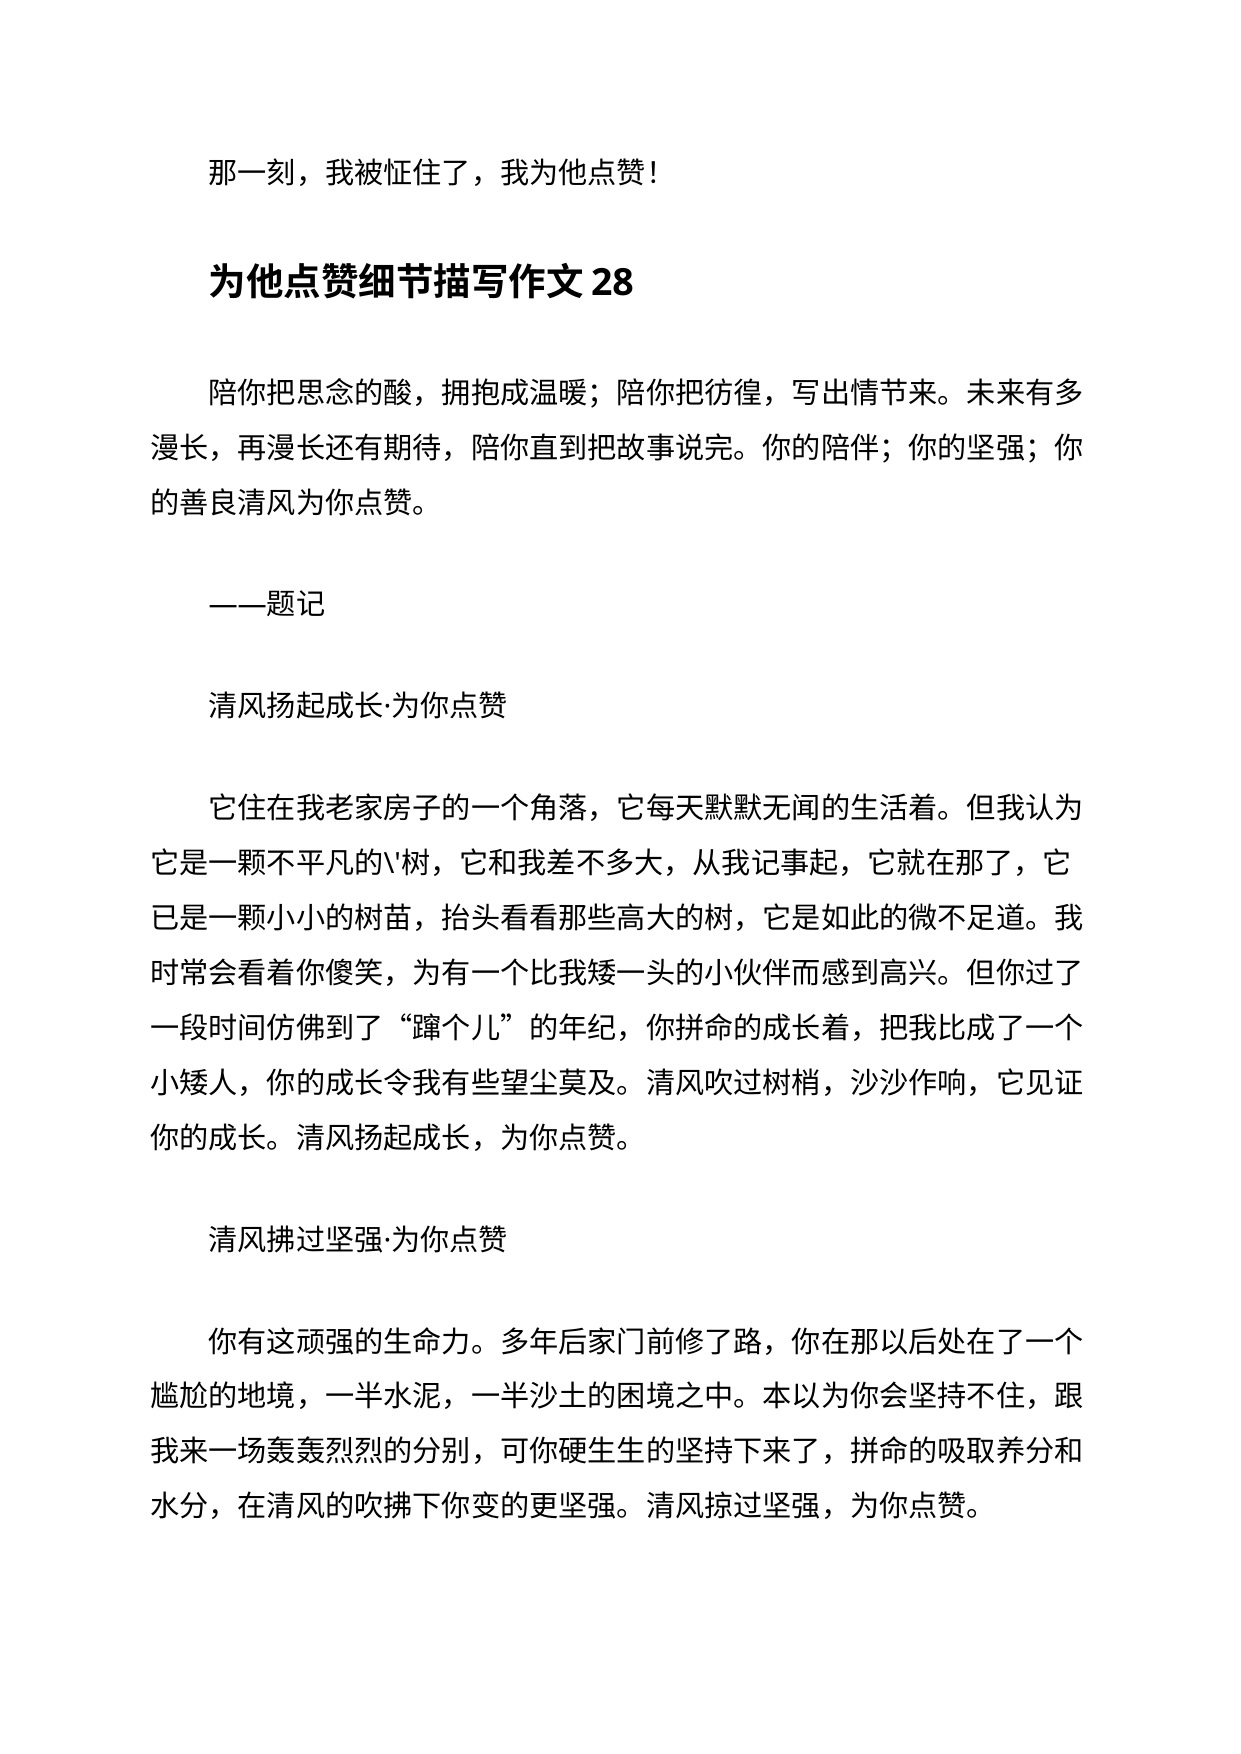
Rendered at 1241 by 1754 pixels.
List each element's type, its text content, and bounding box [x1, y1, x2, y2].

text 那一刻，我被怔住了，我为他点赞！ [150, 150, 1090, 192]
text 你有这顽强的生命力。多年后家门前修了路，你在那以后处在了一个尴尬的地境，一半水泥，一半沙土的困境之中。本以为你会坚持不住，跟我来一场轰轰烈烈的分别，可你硬生生的坚持下来了，拼命的吸取养分和水分，在清风的吹拂下你变的更坚强。清风掠过坚强，为你点赞。 [150, 1318, 1090, 1525]
text 它住在我老家房子的一个角落，它每天默默无闻的生活着。但我认为它是一颗不平凡的\'树，它和我差不多大，从我记事起，它就在那了，它已是一颗小小的树苗，抬头看看那些高大的树，它是如此的微不足道。我时常会看着你傻笑，为有一个比我矮一头的小伙伴而感到高兴。但你过了一段时间仿佛到了“蹿个儿”的年纪，你拼命的成长着，把我比成了一个小矮人，你的成长令我有些望尘莫及。清风吹过树梢，沙沙作响，它见证你的成长。清风扬起成长，为你点赞。 [150, 785, 1090, 1157]
text 为他点赞细节描写作文28 [150, 252, 1090, 306]
text 清风拂过坚强·为你点赞 [150, 1216, 1090, 1258]
text 清风扬起成长·为你点赞 [150, 683, 1090, 725]
text ——题记 [150, 581, 1090, 623]
text 陪你把思念的酸，拥抱成温暖；陪你把彷徨，写出情节来。未来有多漫长，再漫长还有期待，陪你直到把故事说完。你的陪伴；你的坚强；你的善良清风为你点赞。 [150, 369, 1090, 521]
